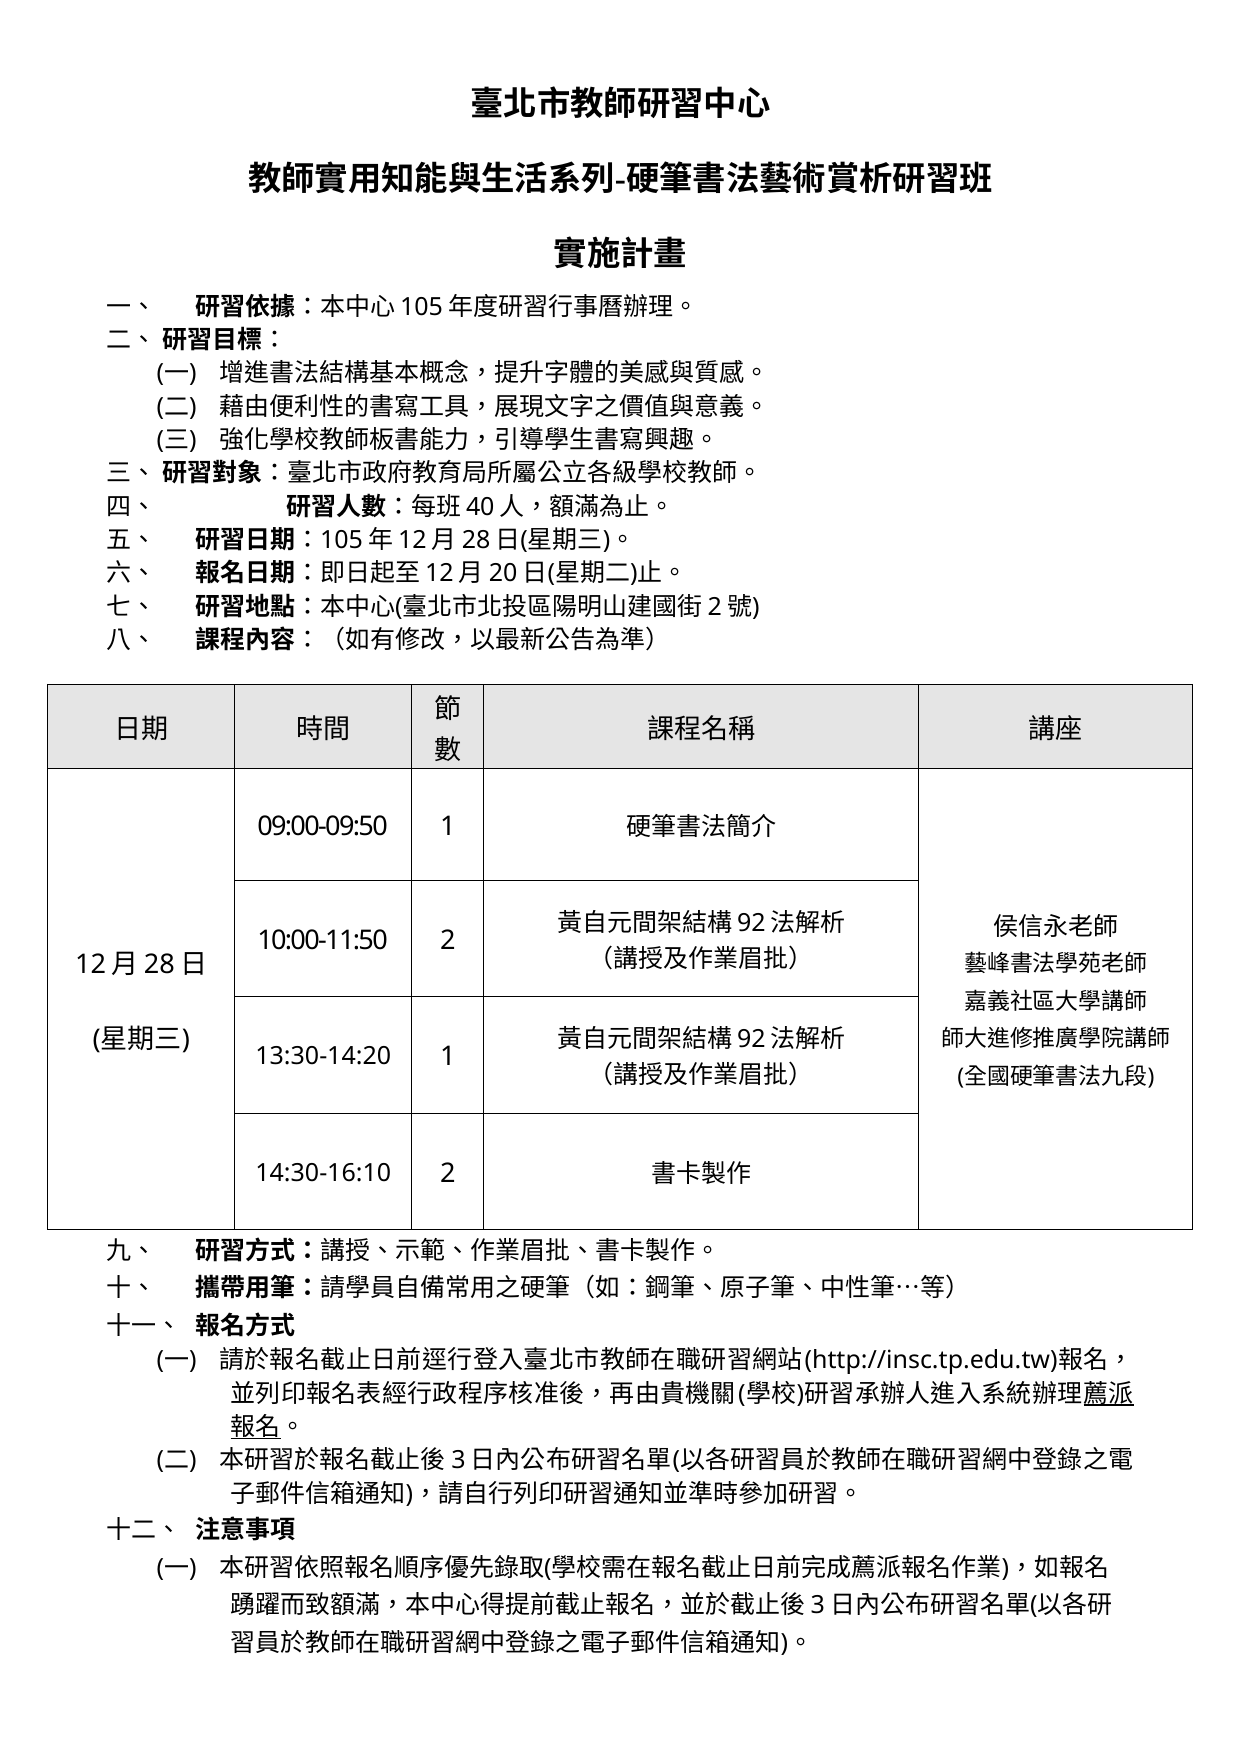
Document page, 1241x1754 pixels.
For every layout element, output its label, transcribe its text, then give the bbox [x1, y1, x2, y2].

list 研習對象：臺北市政府教育局所屬公立各級學校教師。 [106, 455, 1134, 488]
list 研習地點：本中心(臺北市北投區陽明山建國街2號) [106, 588, 1154, 622]
list 報名日期：即日起至12月20日(星期二)止。 [106, 555, 1134, 588]
table_cell 13:30-14:20 [235, 997, 411, 1113]
list 請於報名截止日前逕行登入臺北市教師在職研習網站(http://insc.tp.edu.tw)報名，並列印報名表經行政程序核准後，再由貴機關(學校)研習承辦人進入系統辦理薦派報名。 [156, 1342, 1134, 1442]
table_header 講座 [919, 685, 1192, 768]
table_cell 1 [412, 997, 483, 1113]
list 研習日期：105年12月28日(星期三)。 [106, 522, 1134, 555]
list 攜帶用筆：請學員自備常用之硬筆（如：鋼筆、原子筆、中性筆…等） [106, 1267, 1134, 1305]
list 本研習依照報名順序優先錄取(學校需在報名截止日前完成薦派報名作業)，如報名踴躍而致額滿，本中心得提前截止報名，並於截止後3日內公布研習名單(以各研習員於教師在職研習網中登錄之電子郵件信箱通知)。 [156, 1546, 1134, 1659]
list 研習依據：本中心105年度研習行事曆辦理。 [106, 288, 1134, 322]
table_cell 2 [412, 1114, 483, 1229]
table_cell 1 [412, 769, 483, 880]
table_header 日期 [48, 685, 234, 768]
table_cell 09:00-09:50 [235, 769, 411, 880]
list 研習方式：講授、示範、作業眉批、書卡製作。 [106, 1230, 1134, 1267]
table_cell 書卡製作 [484, 1114, 918, 1229]
text 臺北市教師研習中心 [106, 63, 1134, 138]
list 注意事項 [106, 1509, 1134, 1546]
list 增進書法結構基本概念，提升字體的美感與質感。 [156, 355, 1134, 388]
list 報名方式 [106, 1305, 1134, 1342]
list 課程內容：（如有修改，以最新公告為準） [106, 622, 1134, 655]
list 藉由便利性的書寫工具，展現文字之價值與意義。 [156, 388, 1134, 422]
table_cell 10:00-11:50 [235, 881, 411, 996]
table_header 節數 [412, 685, 483, 768]
text 教師實用知能與生活系列-硬筆書法藝術賞析研習班 [106, 138, 1134, 213]
table_header 課程名稱 [484, 685, 918, 768]
text 實施計畫 [106, 213, 1134, 288]
table_cell 黃自元間架結構92法解析 （講授及作業眉批） [484, 881, 918, 996]
list 研習人數：每班40人，額滿為止。 [106, 488, 1154, 522]
table_header 時間 [235, 685, 411, 768]
table_cell 2 [412, 881, 483, 996]
list 強化學校教師板書能力，引導學生書寫興趣。 [156, 422, 1134, 455]
table_cell 黃自元間架結構92法解析 （講授及作業眉批） [484, 997, 918, 1113]
list 本研習於報名截止後3日內公布研習名單(以各研習員於教師在職研習網中登錄之電子郵件信箱通知)，請自行列印研習通知並準時參加研習。 [156, 1442, 1134, 1509]
table_cell 硬筆書法簡介 [484, 769, 918, 880]
table_cell 12月28日 (星期三) [48, 769, 234, 1229]
table_cell 侯信永老師 藝峰書法學苑老師 嘉義社區大學講師 師大進修推廣學院講師 (全國硬筆書法九段) [919, 769, 1192, 1229]
list 研習目標： [106, 322, 1134, 355]
table_cell 14:30-16:10 [235, 1114, 411, 1229]
